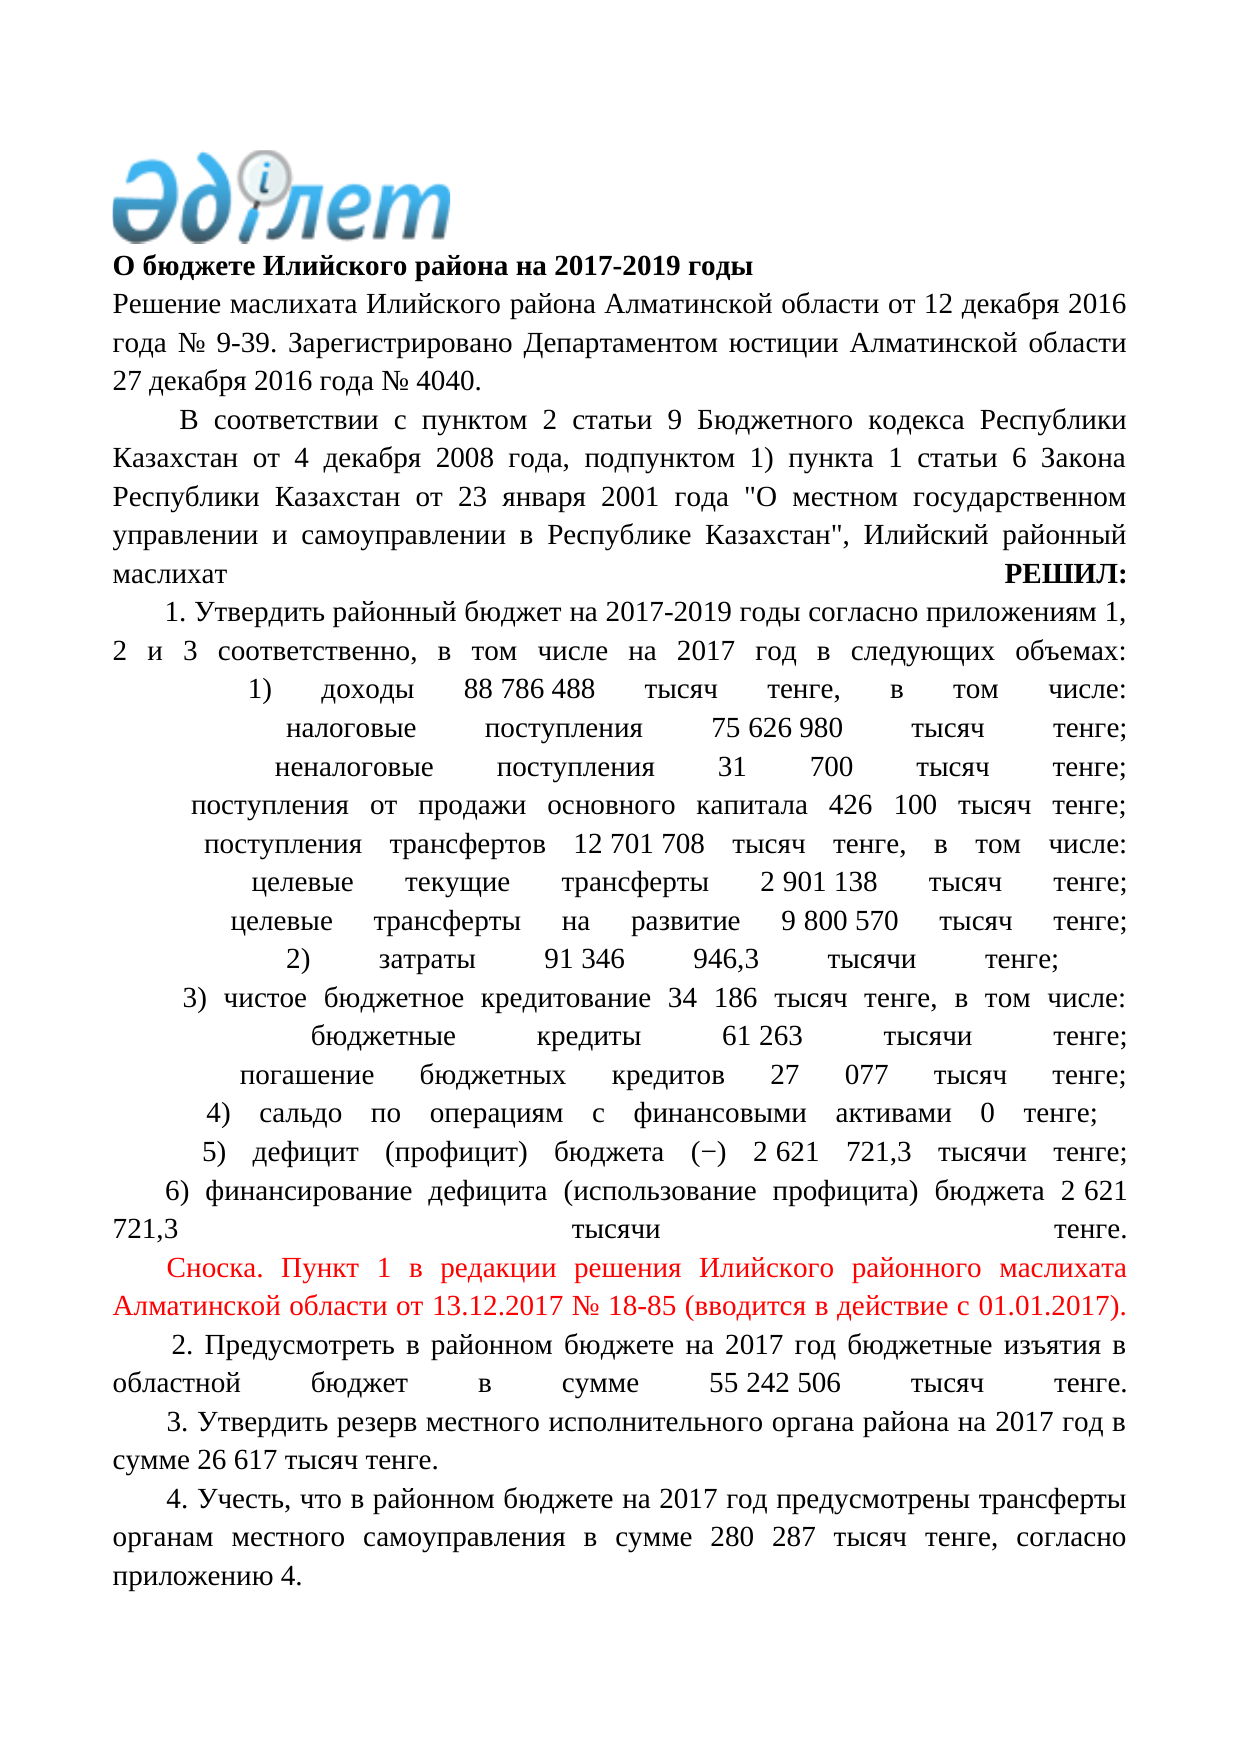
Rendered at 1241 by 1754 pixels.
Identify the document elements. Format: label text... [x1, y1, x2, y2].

text В соответствии с пунктом 2 статьи 9 Бюджетного кодекса Республики Казахстан от 4 декабря 2008 года, подпунктом 1) пункта 1 статьи 6 Закона Республики Казахстан от 23 января 2001 года "О местном государственном управлении и самоуправлении в Республике Казахстан", Илийский районный маслихат РЕШИЛ: 1. Утвердить районный бюджет на 2017-2019 годы согласно приложениям 1, 2 и 3 соответственно, в том числе на 2017 год в следующих объемах: 1) доходы 88 786 488 тысяч тенге, в том числе: налоговые поступления 75 626 980 тысяч тенге; неналоговые поступления 31 700 тысяч тенге; поступления от продажи основного капитала 426 100 тысяч тенге; поступления трансфертов 12 701 708 тысяч тенге, в том числе: целевые текущие трансферты 2 901 138 тысяч тенге; целевые трансферты на развитие 9 800 570 тысяч тенге; 2) затраты 91 346 946,3 тысячи тенге; 3) чистое бюджетное кредитование 34 186 тысяч тенге, в том числе: бюджетные кредиты 61 263 тысячи тенге; погашение бюджетных кредитов 27 077 тысяч тенге; 4) сальдо по операциям с финансовыми активами 0 тенге; 5) дефицит (профицит) бюджета (−) 2 621 721,3 тысячи тенге; 6) финансирование дефицита (использование профицита) бюджета 2 621 721,3 тысячи тенге. Сноска. Пункт 1 в редакции решения Илийского районного маслихата Алматинской области от 13.12.2017 № 18-85 (вводится в действие с 01.01.2017). 2. Предусмотреть в районном бюджете на 2017 год бюджетные изъятия в областной бюджет в сумме 55 242 506 тысяч тенге. 3. Утвердить резерв местного исполнительного органа района на 2017 год в сумме 26 617 тысяч тенге. [112, 402, 1128, 1476]
text Решение маслихата Илийского района Алматинской области от 12 декабря 2016 года № 9-39. Зарегистрировано Департаментом юстиции Алматинской области 27 декабря 2016 года № 4040. [112, 286, 1128, 397]
text 4. Учесть, что в районном бюджете на 2017 год предусмотрены трансферты органам местного самоуправления в сумме 280 287 тысяч тенге, согласно приложению 4. [112, 1481, 1128, 1592]
text О бюджете Илийского района на 2017-2019 годы [112, 248, 1128, 281]
picture [112, 150, 451, 244]
